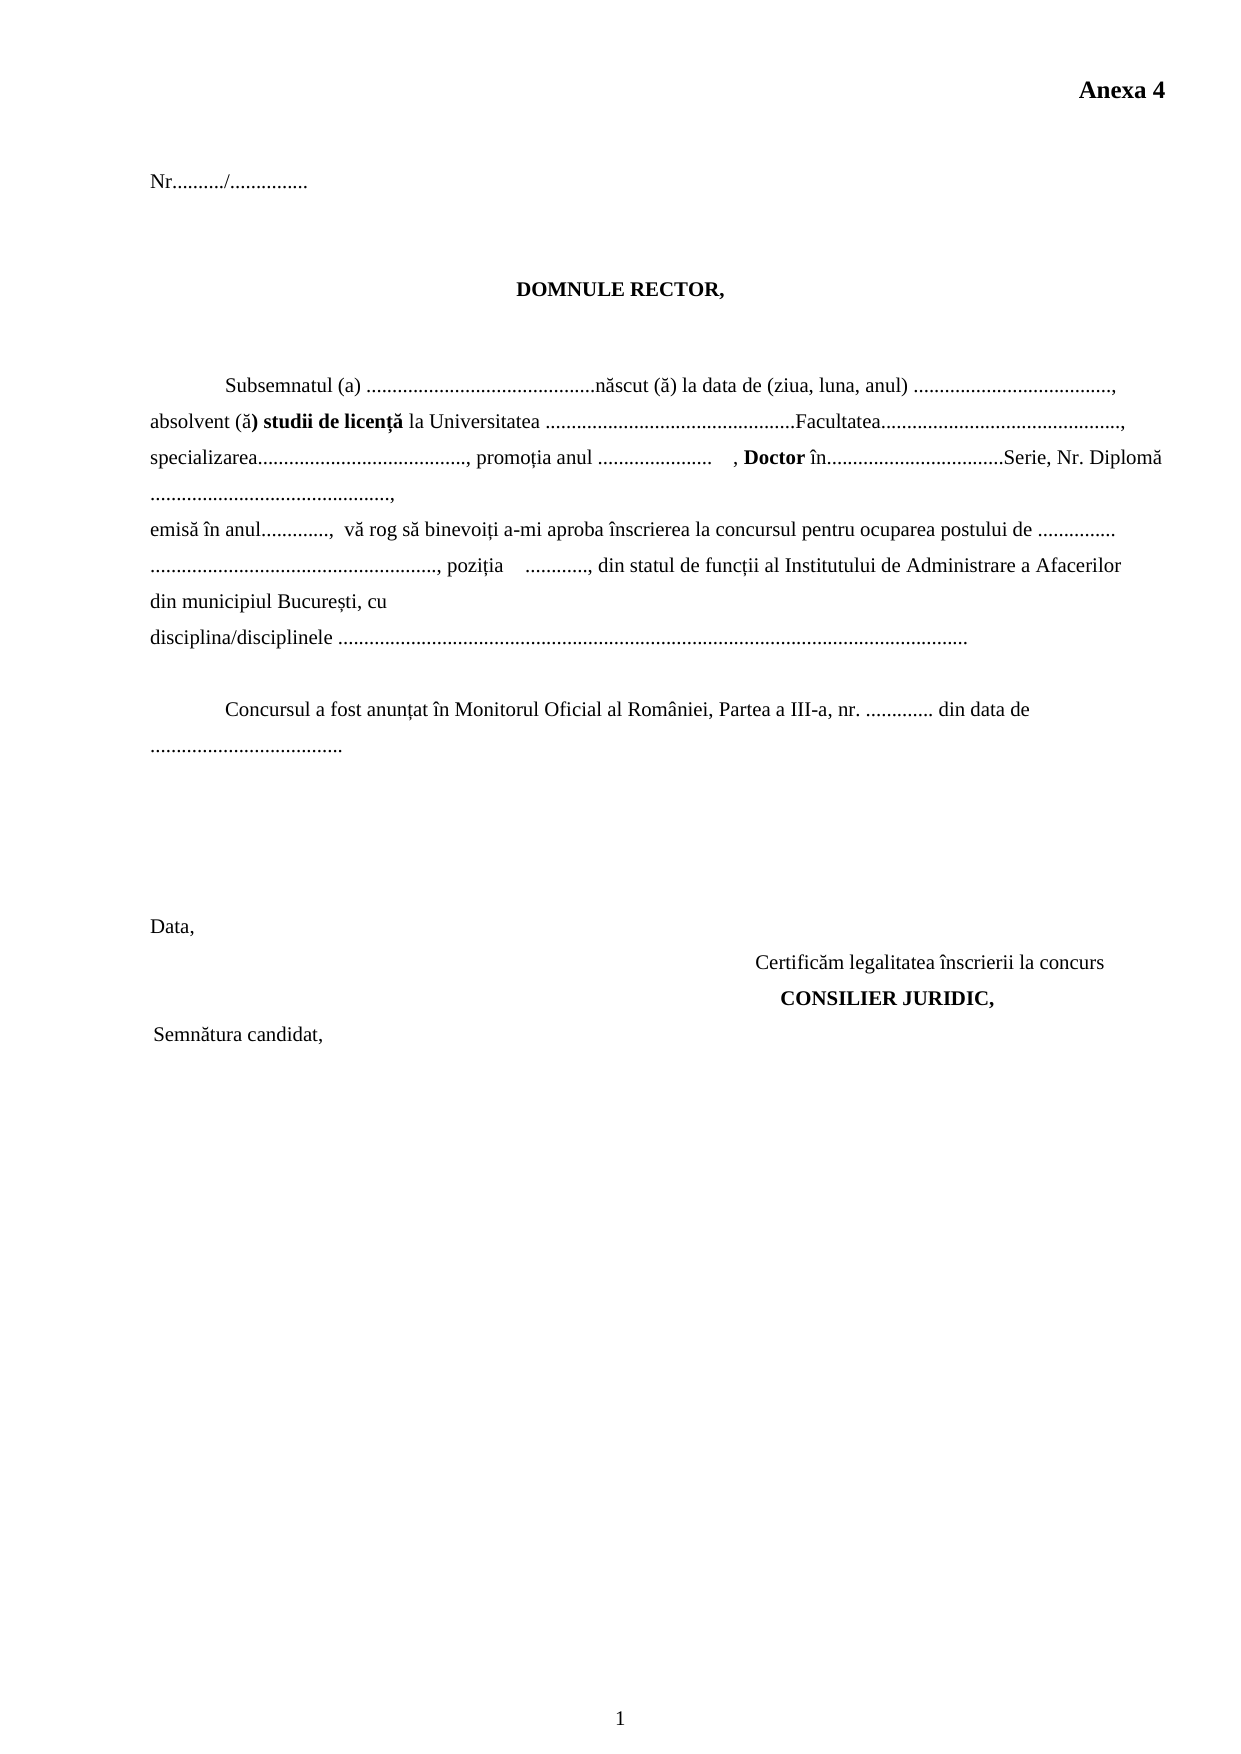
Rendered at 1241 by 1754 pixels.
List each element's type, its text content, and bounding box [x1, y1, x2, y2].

text ......................................................., poziția ............, din statul de funcții al Institutului de Administrare a Afacerilor [150, 553, 1165, 577]
text din municipiul București, cu disciplina/disciplinele ......................................................................................................................... [150, 589, 1165, 649]
text Nr........../............... [75, 168, 1165, 193]
text Subsemnatul (a) ............................................născut (ă) la data de (ziua, luna, anul) ......................................, [75, 373, 1165, 397]
text Certificăm legalitatea înscrierii la concurs [675, 950, 1165, 974]
text emisă în anul............., vă rog să binevoiți a-mi aproba înscrierea la concursul pentru ocuparea postului de ............... [150, 517, 1165, 541]
text Anexa 4 [75, 75, 1165, 104]
text ..................................... [75, 733, 1165, 757]
text absolvent (ă) studii de licență la Universitatea ................................................Facultatea.............................................., specializarea........................................, promoția anul ...................... , Doctor în..................................Serie, Nr. Diplomă .............................................., [150, 409, 1165, 505]
text CONSILIER JURIDIC, [75, 986, 1165, 1010]
text Concursul a fost anunțat în Monitorul Oficial al României, Partea a III-a, nr. ............. din data de [75, 697, 1165, 721]
text Data, [75, 914, 1165, 938]
text DOMNULE RECTOR, [75, 277, 1165, 301]
text Semnătura candidat, [75, 1022, 1165, 1046]
